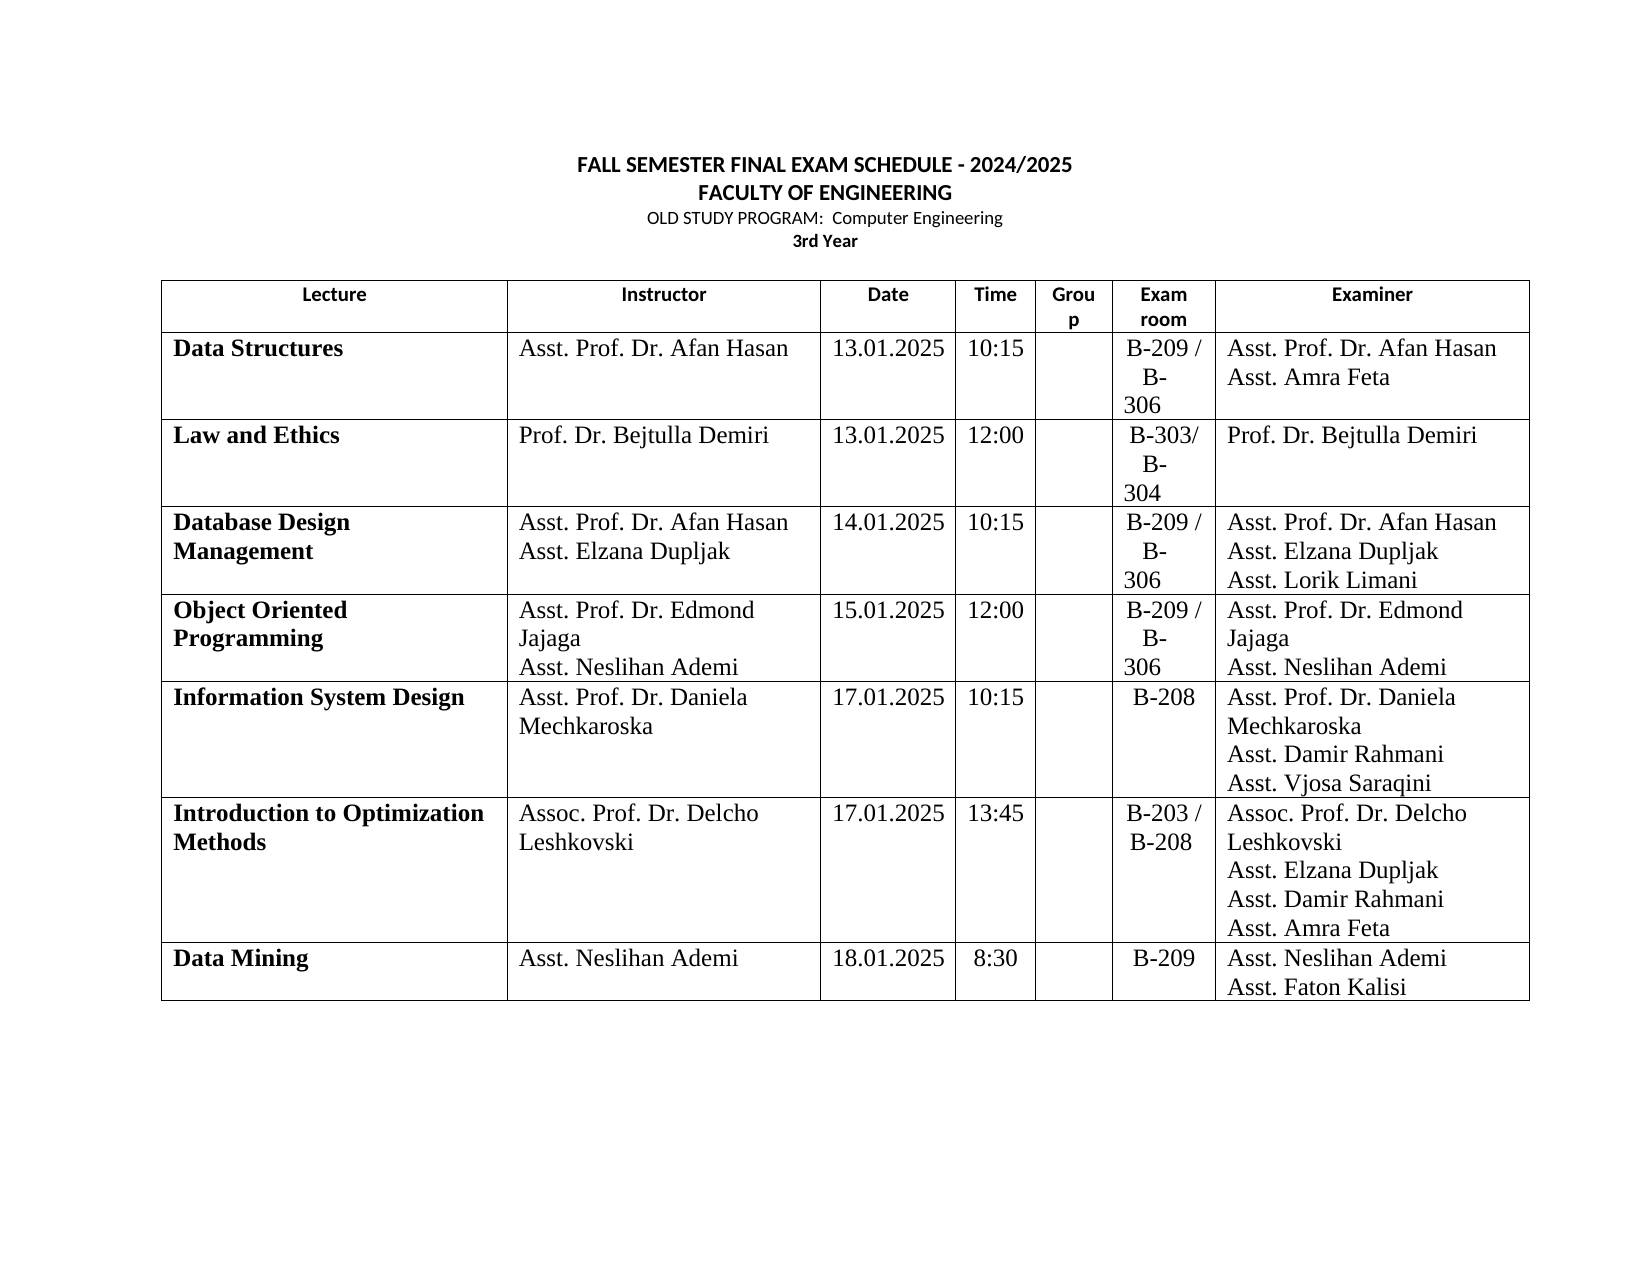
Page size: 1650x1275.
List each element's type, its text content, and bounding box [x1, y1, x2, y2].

table_cell 10:15 [956, 682, 1035, 797]
table_cell B-209 / B-306 [1113, 507, 1215, 594]
table_cell Asst. Prof. Dr. Daniela Mechkaroska [508, 682, 820, 797]
table_cell 13:45 [956, 798, 1035, 942]
table_cell Asst. Prof. Dr. Afan Hasan Asst. Elzana Dupljak Asst. Lorik Limani [1216, 507, 1529, 594]
table_cell [1036, 595, 1112, 681]
table_cell Asst. Prof. Dr. Edmond Jajaga Asst. Neslihan Ademi [1216, 595, 1529, 681]
table_cell [1036, 333, 1112, 419]
table_cell 15.01.2025 [821, 595, 955, 681]
table_cell Assoc. Prof. Dr. Delcho Leshkovski [508, 798, 820, 942]
table_cell 10:15 [956, 507, 1035, 594]
table_cell [1036, 420, 1112, 506]
table_cell B-303/ B-304 [1113, 420, 1215, 506]
table_header Group [1036, 281, 1112, 332]
table_cell Asst. Neslihan Ademi [508, 943, 820, 1000]
table_header Exam room [1113, 281, 1215, 332]
table_cell Introduction to Optimization Methods [162, 798, 507, 942]
table_header Date [821, 281, 955, 332]
table_cell 8:30 [956, 943, 1035, 1000]
text 3rd Year [150, 229, 1500, 252]
table_cell Information System Design [162, 682, 507, 797]
table_cell [1036, 682, 1112, 797]
table_cell 18.01.2025 [821, 943, 955, 1000]
table_cell 12:00 [956, 420, 1035, 506]
table_header Lecture [162, 281, 507, 332]
table_cell Assoc. Prof. Dr. Delcho Leshkovski Asst. Elzana Dupljak Asst. Damir Rahmani Asst. Amra Feta [1216, 798, 1529, 942]
table_cell 17.01.2025 [821, 798, 955, 942]
table_header Instructor [508, 281, 820, 332]
table_cell Asst. Prof. Dr. Afan Hasan Asst. Elzana Dupljak [508, 507, 820, 594]
table_cell Asst. Prof. Dr. Afan Hasan Asst. Amra Feta [1216, 333, 1529, 419]
text OLD STUDY PROGRAM: Computer Engineering [150, 206, 1500, 229]
table_cell [1036, 798, 1112, 942]
table_cell 13.01.2025 [821, 333, 955, 419]
text FACULTY OF ENGINEERING [150, 178, 1500, 206]
table_cell Asst. Prof. Dr. Daniela Mechkaroska Asst. Damir Rahmani Asst. Vjosa Saraqini [1216, 682, 1529, 797]
table_cell [1036, 943, 1112, 1000]
table_cell Data Mining [162, 943, 507, 1000]
table_cell Object Oriented Programming [162, 595, 507, 681]
table_cell Asst. Neslihan Ademi Asst. Faton Kalisi [1216, 943, 1529, 1000]
table_cell 13.01.2025 [821, 420, 955, 506]
table_header Examiner [1216, 281, 1529, 332]
table_cell Asst. Prof. Dr. Afan Hasan [508, 333, 820, 419]
table_cell 14.01.2025 [821, 507, 955, 594]
table_cell B-208 [1113, 682, 1215, 797]
table_cell B-209 [1113, 943, 1215, 1000]
text FALL SEMESTER FINAL EXAM SCHEDULE - 2024/2025 [150, 150, 1500, 178]
table_cell B-209 / B-306 [1113, 595, 1215, 681]
table_cell Database Design Management [162, 507, 507, 594]
table_cell 12:00 [956, 595, 1035, 681]
table_cell 10:15 [956, 333, 1035, 419]
table_cell Data Structures [162, 333, 507, 419]
table_cell 17.01.2025 [821, 682, 955, 797]
table_cell B-209 / B-306 [1113, 333, 1215, 419]
table_cell Prof. Dr. Bejtulla Demiri [1216, 420, 1529, 506]
table_cell Prof. Dr. Bejtulla Demiri [508, 420, 820, 506]
table_cell Asst. Prof. Dr. Edmond Jajaga Asst. Neslihan Ademi [508, 595, 820, 681]
table_cell Law and Ethics [162, 420, 507, 506]
table_header Time [956, 281, 1035, 332]
table_cell [1036, 507, 1112, 594]
table_cell B-203 / B-208 [1113, 798, 1215, 942]
